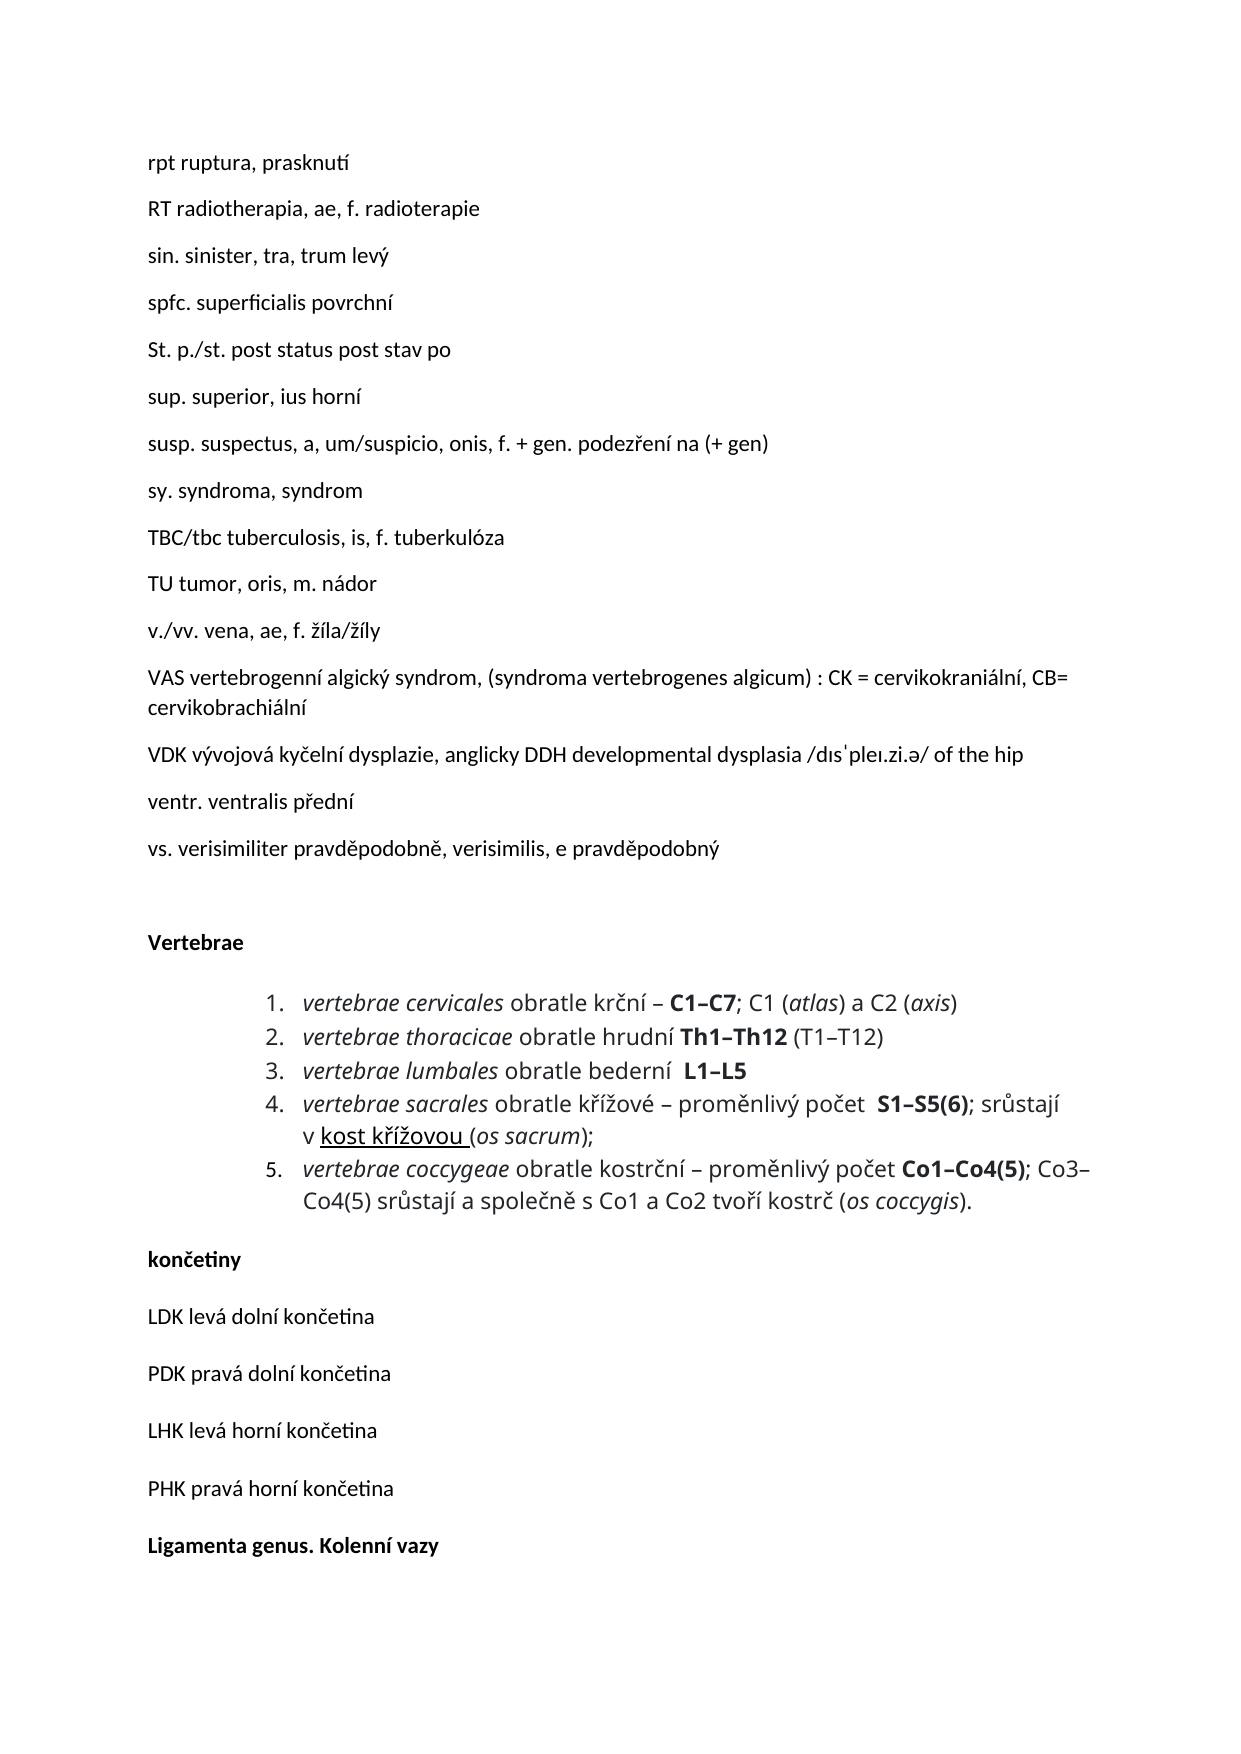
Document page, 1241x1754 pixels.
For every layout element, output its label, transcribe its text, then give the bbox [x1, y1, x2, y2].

text ventr. ventralis přední [148, 787, 1093, 815]
text PDK pravá dolní končetina [148, 1359, 1093, 1387]
list vertebrae cervicales obratle krční – C1–C7; C1 (atlas) a C2 (axis) [265, 987, 1093, 1018]
text Vertebrae [148, 928, 1093, 956]
text sup. superior, ius horní [148, 382, 1093, 410]
list vertebrae sacrales obratle křížové – proměnlivý počet S1–S5(6); srůstají v kost křížovou (os sacrum); [265, 1088, 1093, 1151]
text Ligamenta genus. Kolenní vazy [148, 1531, 1093, 1559]
text vs. verisimiliter pravděpodobně, verisimilis, e pravděpodobný [148, 834, 1093, 862]
text LHK levá horní končetina [148, 1417, 1093, 1445]
text v./vv. vena, ae, f. žíla/žíly [148, 616, 1093, 644]
list vertebrae coccygeae obratle kostrční – proměnlivý počet Co1–Co4(5); Co3–Co4(5) srůstají a společně s Co1 a Co2 tvoří kostrč (os coccygis). [265, 1153, 1093, 1216]
text sin. sinister, tra, trum levý [148, 241, 1093, 269]
text spfc. superficialis povrchní [148, 288, 1093, 316]
text VDK vývojová kyčelní dysplazie, anglicky DDH developmental dysplasia /dɪsˈpleɪ.zi.ə/ of the hip [148, 740, 1093, 768]
text RT radiotherapia, ae, f. radioterapie [148, 194, 1093, 222]
text susp. suspectus, a, um/suspicio, onis, f. + gen. podezření na (+ gen) [148, 429, 1093, 457]
text rpt ruptura, prasknutí [148, 148, 1093, 176]
list vertebrae thoracicae obratle hrudní Th1–Th12 (T1–T12) [265, 1021, 1093, 1052]
text TU tumor, oris, m. nádor [148, 569, 1093, 597]
list vertebrae lumbales obratle bederní L1–L5 [265, 1055, 1093, 1086]
text LDK levá dolní končetina [148, 1302, 1093, 1330]
text TBC/tbc tuberculosis, is, f. tuberkulóza [148, 523, 1093, 551]
text PHK pravá horní končetina [148, 1474, 1093, 1502]
text sy. syndroma, syndrom [148, 476, 1093, 504]
text St. p./st. post status post stav po [148, 335, 1093, 363]
text končetiny [148, 1245, 1093, 1273]
text VAS vertebrogenní algický syndrom, (syndroma vertebrogenes algicum) : CK = cervikokraniální, CB= cervikobrachiální [148, 663, 1093, 721]
